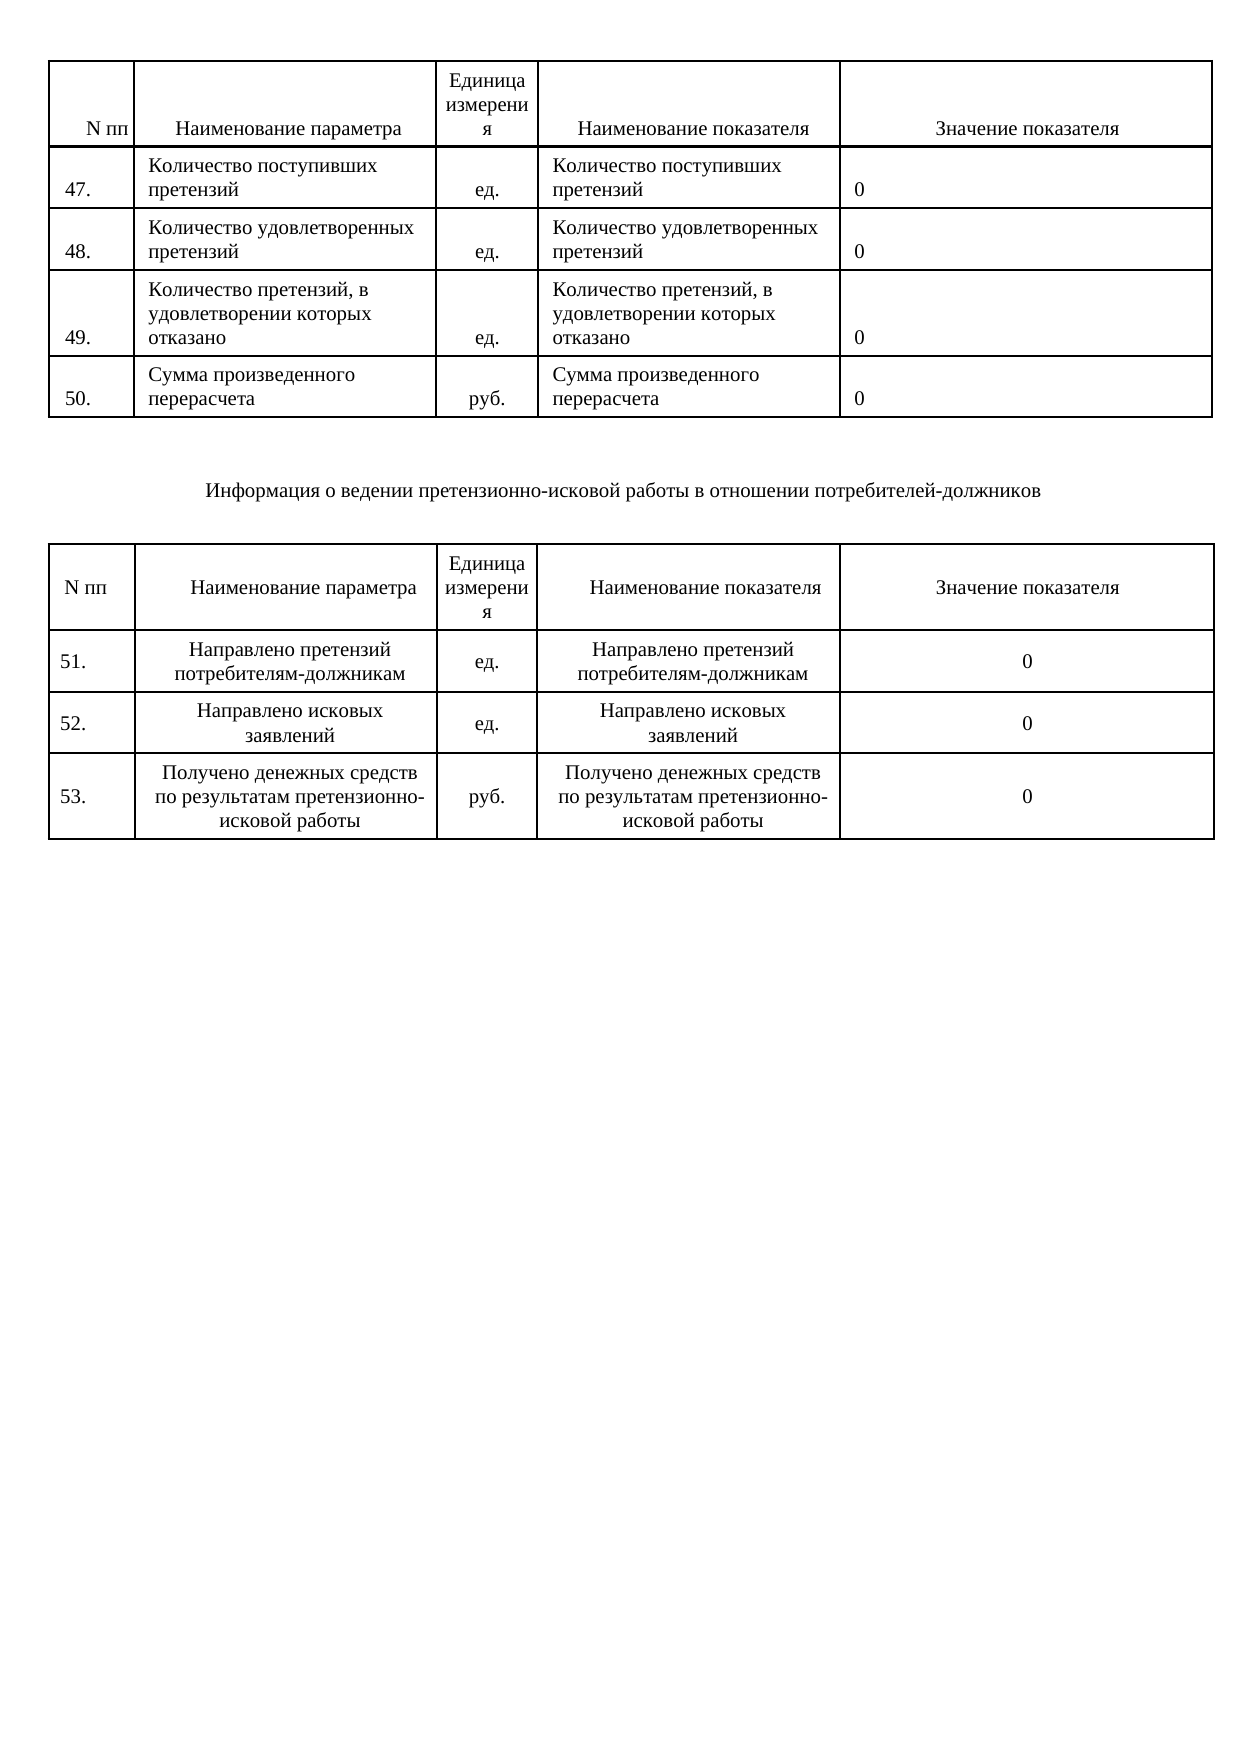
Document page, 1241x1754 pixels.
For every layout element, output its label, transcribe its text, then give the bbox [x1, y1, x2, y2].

table_cell ед. [437, 148, 537, 207]
table_cell Сумма произведенного перерасчета [135, 357, 435, 416]
table_cell Количество претензий, в удовлетворении которых отказано [135, 271, 435, 354]
table_cell Количество поступивших претензий [135, 148, 435, 207]
table_cell 0 [841, 271, 1211, 354]
table_cell 48. [50, 209, 133, 269]
table_cell 50. [50, 357, 133, 416]
table_cell руб. [438, 754, 536, 838]
table_cell Количество поступивших претензий [539, 148, 839, 207]
table_cell Количество удовлетворенных претензий [135, 209, 435, 269]
table_cell Количество удовлетворенных претензий [539, 209, 839, 269]
table_header Единица измерения [438, 545, 536, 629]
table_header Наименование показателя [539, 62, 839, 145]
table_cell 52. [50, 693, 134, 752]
table_cell 53. [50, 754, 134, 838]
table_cell 47. [50, 148, 133, 207]
table_header Значение показателя [841, 545, 1213, 629]
table_cell ед. [437, 271, 537, 354]
table_header N пп [50, 545, 134, 629]
table_cell Получено денежных средств по результатам претензионно- исковой работы [538, 754, 839, 838]
table_header N пп [50, 62, 133, 145]
table_header Наименование показателя [538, 545, 839, 629]
table_cell 0 [841, 148, 1211, 207]
table_cell ед. [438, 693, 536, 752]
text Информация о ведении претензионно-исковой работы в отношении потребителей-должников [42, 481, 1205, 502]
table_cell Получено денежных средств по результатам претензионно- исковой работы [136, 754, 436, 838]
table_header Значение показателя [841, 62, 1211, 145]
table_cell Направлено исковых заявлений [136, 693, 436, 752]
table_cell Направлено исковых заявлений [538, 693, 839, 752]
table_cell Направлено претензий потребителям-должникам [136, 631, 436, 691]
table_header Единица измерения [437, 62, 537, 145]
table_cell ед. [438, 631, 536, 691]
table_cell руб. [437, 357, 537, 416]
table_cell 0 [841, 631, 1213, 691]
table_cell 0 [841, 754, 1213, 838]
table_cell 0 [841, 209, 1211, 269]
table_cell ед. [437, 209, 537, 269]
table_cell Направлено претензий потребителям-должникам [538, 631, 839, 691]
table_header Наименование параметра [136, 545, 436, 629]
table_cell 0 [841, 357, 1211, 416]
table_cell 51. [50, 631, 134, 691]
table_cell Количество претензий, в удовлетворении которых отказано [539, 271, 839, 354]
table_cell Сумма произведенного перерасчета [539, 357, 839, 416]
table_cell 49. [50, 271, 133, 354]
table_header Наименование параметра [135, 62, 435, 145]
table_cell 0 [841, 693, 1213, 752]
